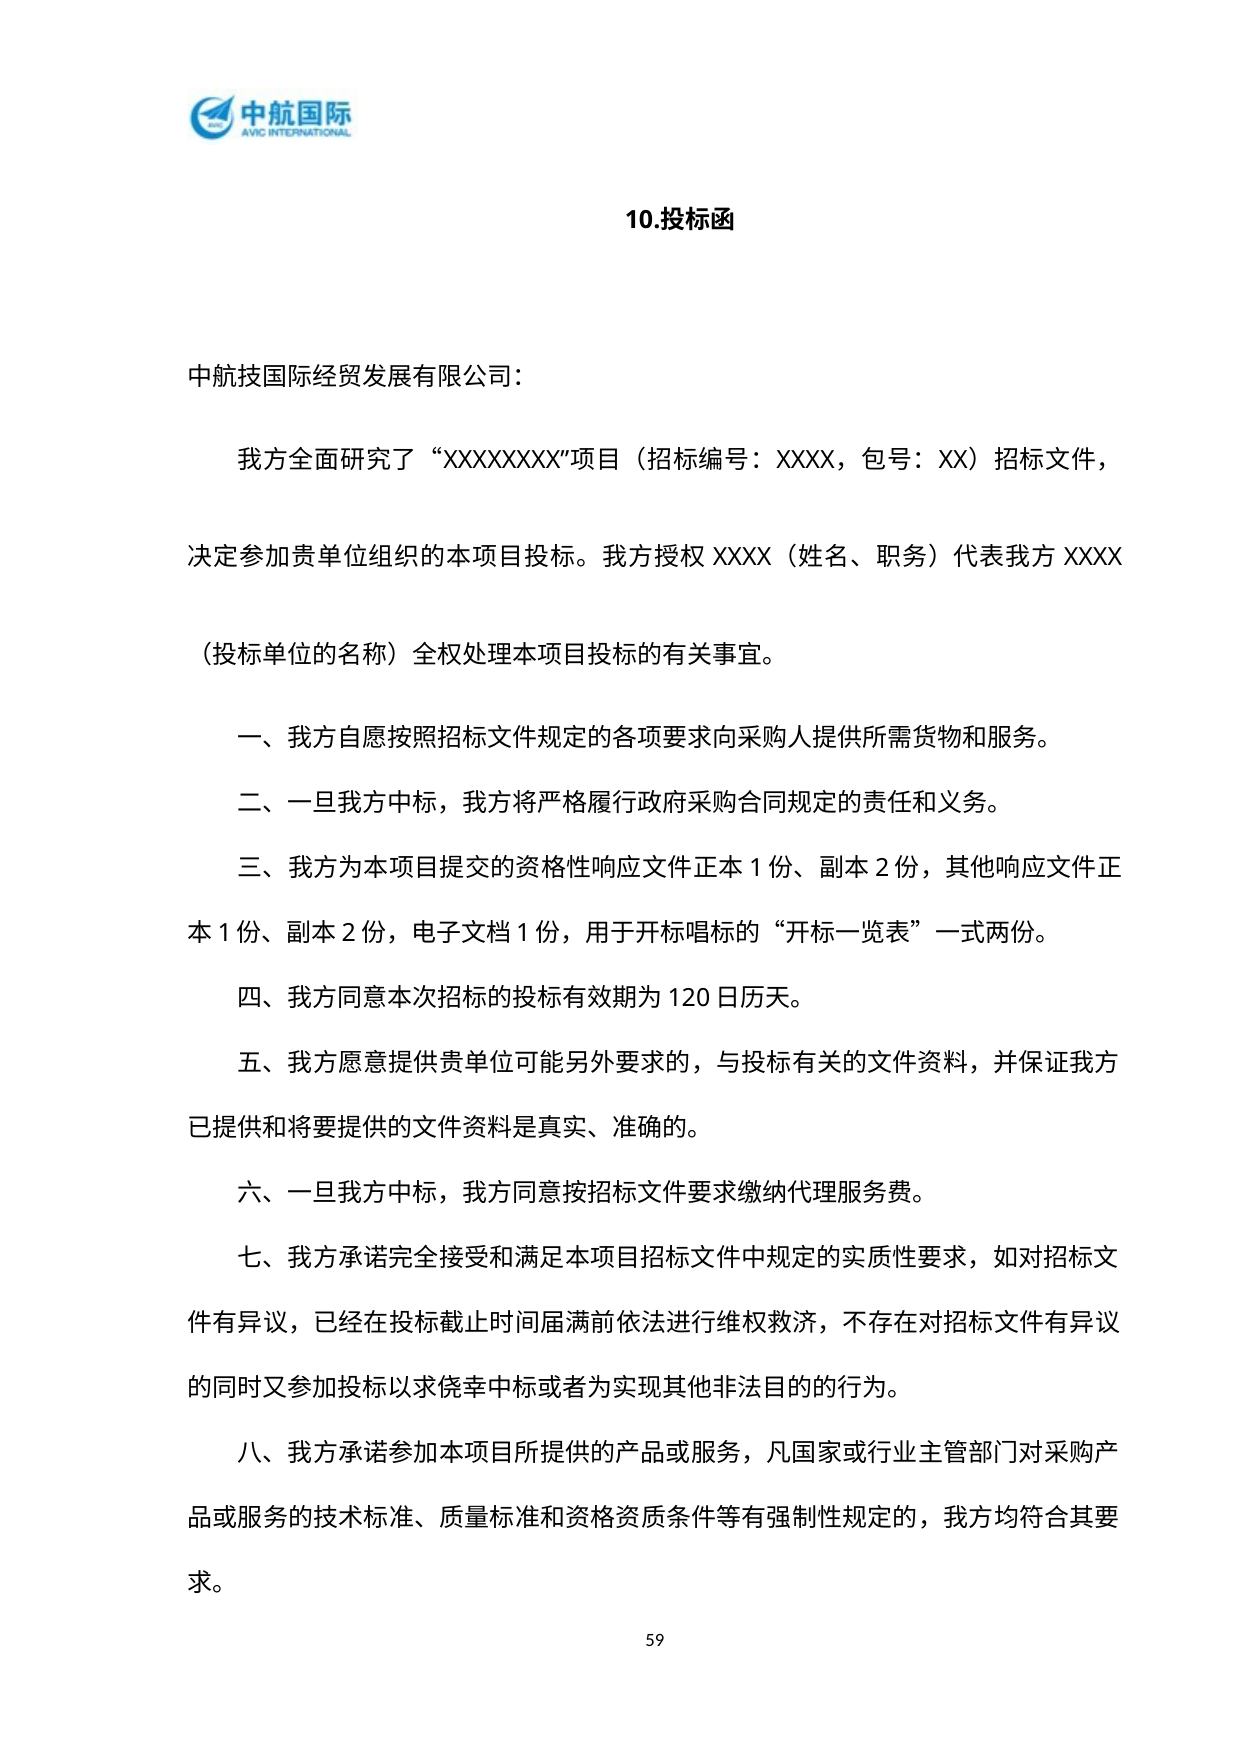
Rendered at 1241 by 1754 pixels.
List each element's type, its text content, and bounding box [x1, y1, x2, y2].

text 八、我方承诺参加本项目所提供的产品或服务，凡国家或行业主管部门对采购产品或服务的技术标准、质量标准和资格资质条件等有强制性规定的，我方均符合其要求。 [187, 1418, 1122, 1613]
text 六、一旦我方中标，我方同意按招标文件要求缴纳代理服务费。 [187, 1158, 1122, 1223]
text 五、我方愿意提供贵单位可能另外要求的，与投标有关的文件资料，并保证我方已提供和将要提供的文件资料是真实、准确的。 [187, 1028, 1122, 1158]
text 七、我方承诺完全接受和满足本项目招标文件中规定的实质性要求，如对招标文件有异议，已经在投标截止时间届满前依法进行维权救济，不存在对招标文件有异议的同时又参加投标以求侥幸中标或者为实现其他非法目的的行为。 [187, 1223, 1122, 1418]
subtitle 10.投标函 [187, 185, 1122, 250]
list 我方自愿按照招标文件规定的各项要求向采购人提供所需货物和服务。 [187, 703, 1122, 768]
text 中航技国际经贸发展有限公司： [187, 342, 1122, 407]
text 我方全面研究了“XXXXXXXX”项目（招标编号：XXXX，包号：XX）招标文件，决定参加贵单位组织的本项目投标。我方授权XXXX（姓名、职务）代表我方XXXX（投标单位的名称）全权处理本项目投标的有关事宜。 [187, 425, 1122, 685]
picture [187, 88, 358, 145]
text 四、我方同意本次招标的投标有效期为120日历天。 [187, 963, 1122, 1028]
text 二、一旦我方中标，我方将严格履行政府采购合同规定的责任和义务。 [187, 768, 1122, 833]
text 三、我方为本项目提交的资格性响应文件正本1份、副本2份，其他响应文件正本1份、副本2份，电子文档1份，用于开标唱标的“开标一览表”一式两份。 [187, 833, 1122, 963]
